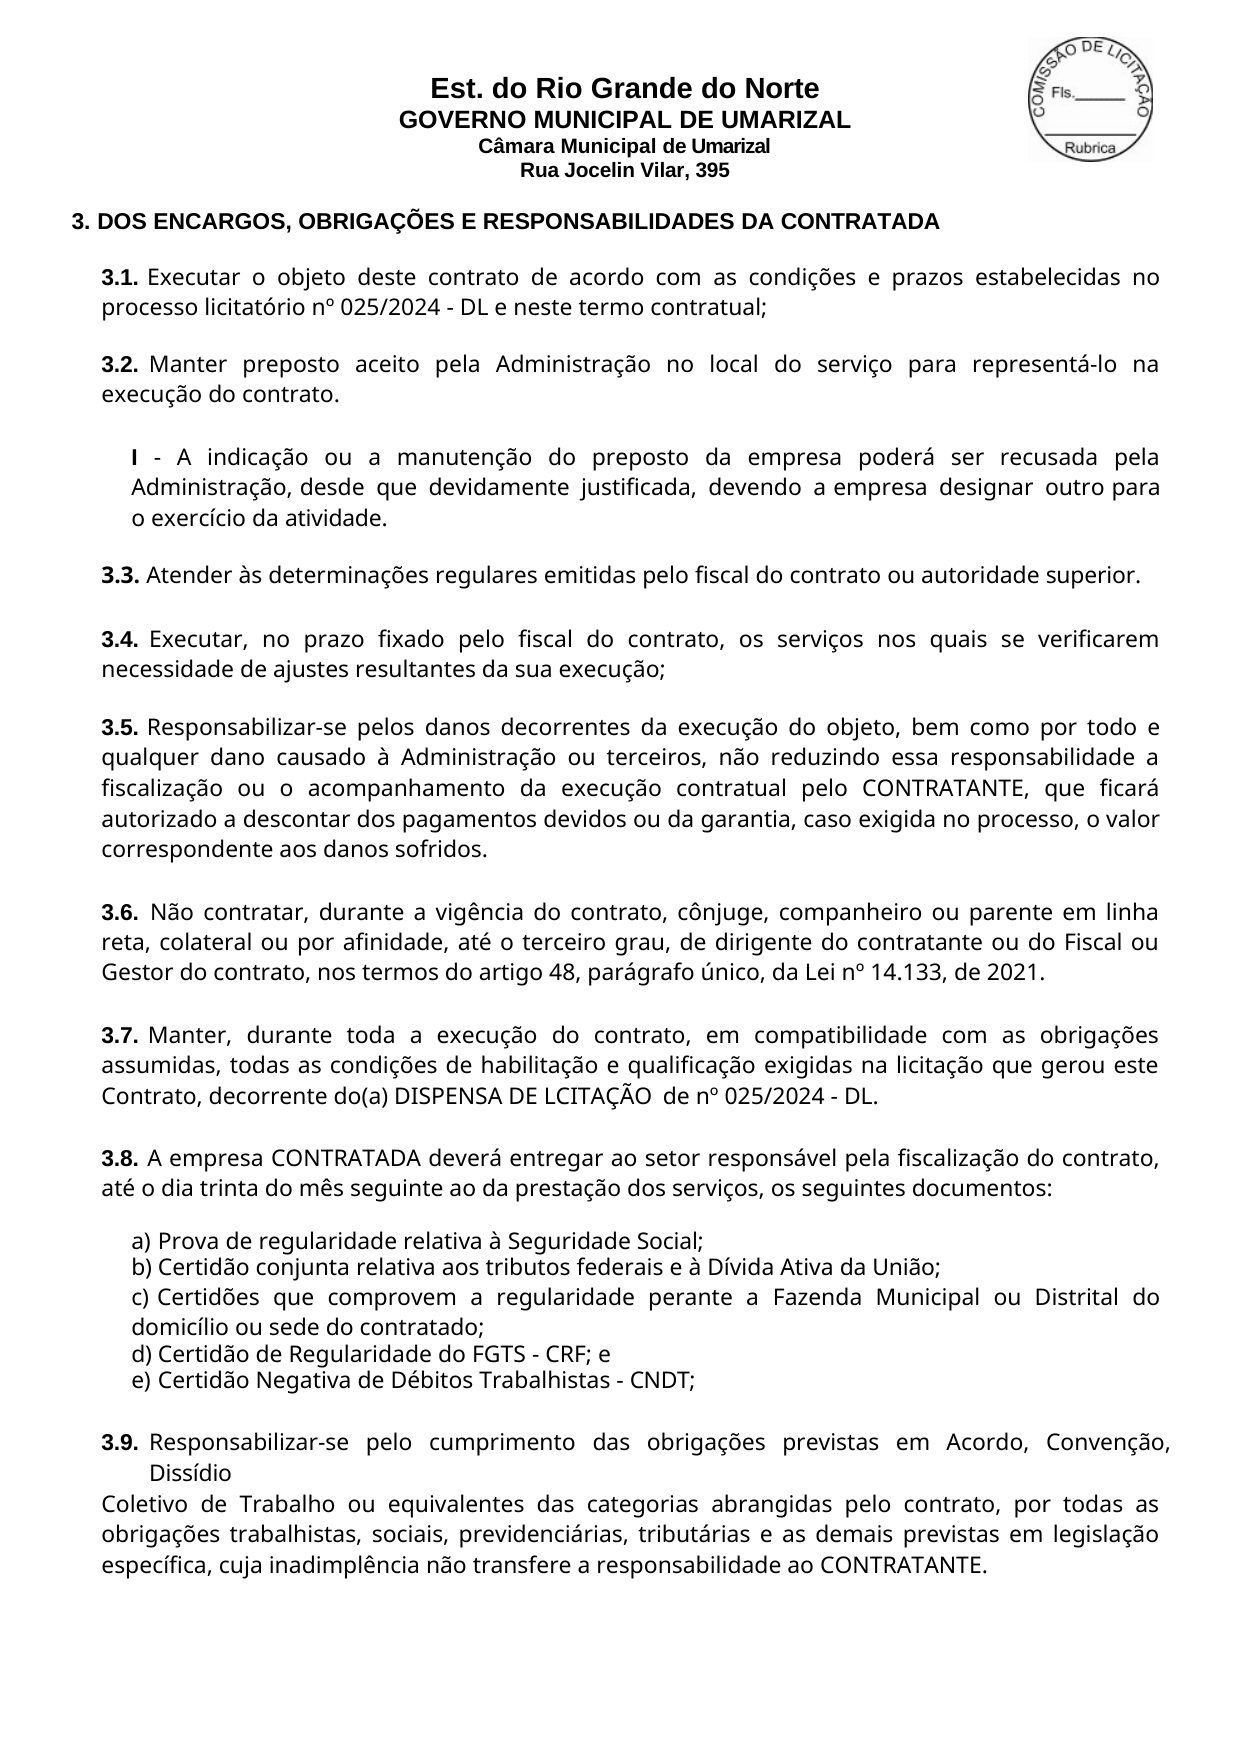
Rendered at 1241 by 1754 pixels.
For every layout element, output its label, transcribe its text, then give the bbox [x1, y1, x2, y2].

subtitle DOS ENCARGOS, OBRIGAÇÕES E RESPONSABILIDADES DA CONTRATADA [71, 208, 1171, 235]
list Certidão de Regularidade do FGTS - CRF; e [131, 1342, 1171, 1368]
text I - A indicação ou a manutenção do preposto da empresa poderá ser recusada pela Administração, desde que devidamente justificada, devendo a empresa designar outro para o exercício da atividade. [131, 441, 1161, 533]
list Executar, no prazo fixado pelo fiscal do contrato, os serviços nos quais se verificarem necessidade de ajustes resultantes da sua execução; [101, 623, 1161, 684]
list Prova de regularidade relativa à Seguridade Social; [131, 1229, 1171, 1255]
list Executar o objeto deste contrato de acordo com as condições e prazos estabelecidas no processo licitatório nº 025/2024 - DL e neste termo contratual; [101, 261, 1161, 322]
list Manter, durante toda a execução do contrato, em compatibilidade com as obrigações assumidas, todas as condições de habilitação e qualificação exigidas na licitação que gerou este Contrato, decorrente do(a) DISPENSA DE LCITAÇÃO de nº 025/2024 - DL. [101, 1019, 1161, 1111]
list A empresa CONTRATADA deverá entregar ao setor responsável pela fiscalização do contrato, até o dia trinta do mês seguinte ao da prestação dos serviços, os seguintes documentos: [101, 1142, 1161, 1203]
list Não contratar, durante a vigência do contrato, cônjuge, companheiro ou parente em linha reta, colateral ou por afinidade, até o terceiro grau, de dirigente do contratante ou do Fiscal ou Gestor do contrato, nos termos do artigo 48, parágrafo único, da Lei nº 14.133, de 2021. [101, 896, 1161, 988]
list Responsabilizar-se pelos danos decorrentes da execução do objeto, bem como por todo e qualquer dano causado à Administração ou terceiros, não reduzindo essa responsabilidade a fiscalização ou o acompanhamento da execução contratual pelo CONTRATANTE, que ficará autorizado a descontar dos pagamentos devidos ou da garantia, caso exigida no processo, o valor correspondente aos danos sofridos. [101, 711, 1161, 864]
text Coletivo de Trabalho ou equivalentes das categorias abrangidas pelo contrato, por todas as obrigações trabalhistas, sociais, previdenciárias, tributárias e as demais previstas em legislação específica, cuja inadimplência não transfere a responsabilidade ao CONTRATANTE. [101, 1488, 1161, 1580]
list Certidão conjunta relativa aos tributos federais e à Dívida Ativa da União; [131, 1255, 1171, 1281]
picture [1028, 37, 1153, 162]
list Manter preposto aceito pela Administração no local do serviço para representá-lo na execução do contrato. [101, 348, 1161, 409]
list Certidões que comprovem a regularidade perante a Fazenda Municipal ou Distrital do domicílio ou sede do contratado; [131, 1281, 1161, 1342]
list Certidão Negativa de Débitos Trabalhistas - CNDT; [131, 1368, 1171, 1394]
list Responsabilizar-se pelo cumprimento das obrigações previstas em Acordo, Convenção, Dissídio [101, 1425, 1171, 1488]
list Atender às determinações regulares emitidas pelo fiscal do contrato ou autoridade superior. [101, 559, 1171, 590]
